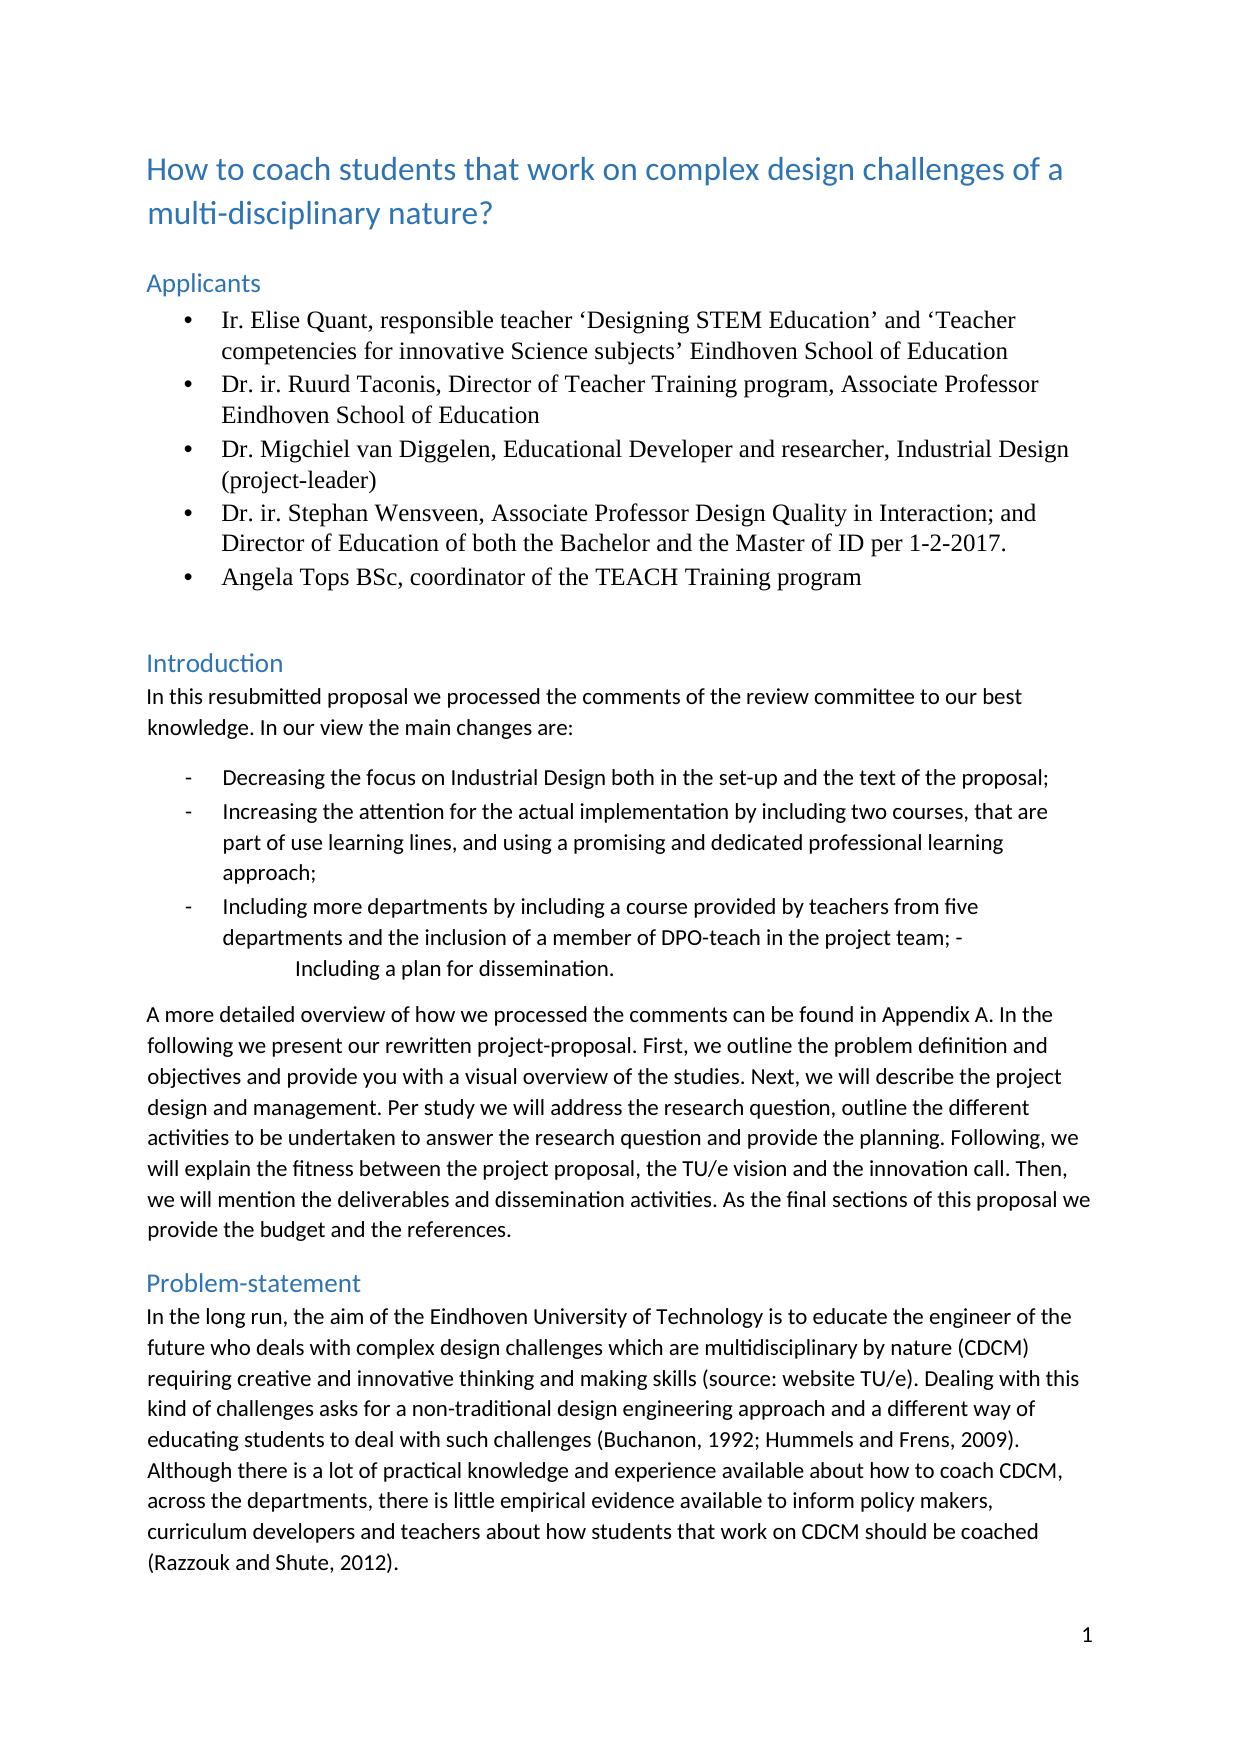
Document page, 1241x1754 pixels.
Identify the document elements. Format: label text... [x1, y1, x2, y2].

list Dr. ir. Ruurd Taconis, Director of Teacher Training program, Associate Professor Eindhoven School of Education [183, 369, 1093, 429]
text A more detailed overview of how we processed the comments can be found in Appendix A. In the following we present our rewritten project-proposal. First, we outline the problem definition and objectives and provide you with a visual overview of the studies. Next, we will describe the project design and management. Per study we will address the research question, outline the different activities to be undertaken to answer the research question and provide the planning. Following, we will explain the fitness between the project proposal, the TU/e vision and the innovation call. Then, we will mention the deliverables and dissemination activities. As the final sections of this proposal we provide the budget and the references. [146, 1000, 1093, 1243]
subtitle Applicants [146, 266, 1093, 299]
subtitle Introduction [146, 647, 1093, 679]
text In the long run, the aim of the Eindhoven University of Technology is to educate the engineer of the future who deals with complex design challenges which are multidisciplinary by nature (CDCM) requiring creative and innovative thinking and making skills (source: website TU/e). Dealing with this kind of challenges asks for a non-traditional design engineering approach and a different way of educating students to deal with such challenges (Buchanon, 1992; Hummels and Frens, 2009). Although there is a lot of practical knowledge and experience available about how to coach CDCM, across the departments, there is little empirical evidence available to inform policy makers, curriculum developers and teachers about how students that work on CDCM should be coached (Razzouk and Shute, 2012). [146, 1302, 1093, 1576]
list Including more departments by including a course provided by teachers from five departments and the inclusion of a member of DPO-teach in the project team; - Including a plan for dissemination. [185, 892, 1093, 982]
subtitle Problem-statement [146, 1266, 1093, 1299]
list Ir. Elise Quant, responsible teacher ‘Designing STEM Education’ and ‘Teacher competencies for innovative Science subjects’ Eindhoven School of Education [183, 305, 1093, 365]
list Decreasing the focus on Industrial Design both in the set-up and the text of the proposal; [185, 763, 1093, 791]
text In this resubmitted proposal we processed the comments of the review committee to our best knowledge. In our view the main changes are: [146, 682, 1093, 741]
list Increasing the attention for the actual implementation by including two courses, that are part of use learning lines, and using a promising and dedicated professional learning approach; [185, 797, 1093, 886]
list Dr. Migchiel van Diggelen, Educational Developer and researcher, Industrial Design (project-leader) [183, 433, 1093, 493]
text How to coach students that work on complex design challenges of a multi-disciplinary nature? [146, 148, 1093, 233]
list Dr. ir. Stephan Wensveen, Associate Professor Design Quality in Interaction; and Director of Education of both the Bachelor and the Master of ID per 1-2-2017. [183, 498, 1093, 557]
list Angela Tops BSc, coordinator of the TEACH Training program [183, 562, 1093, 590]
